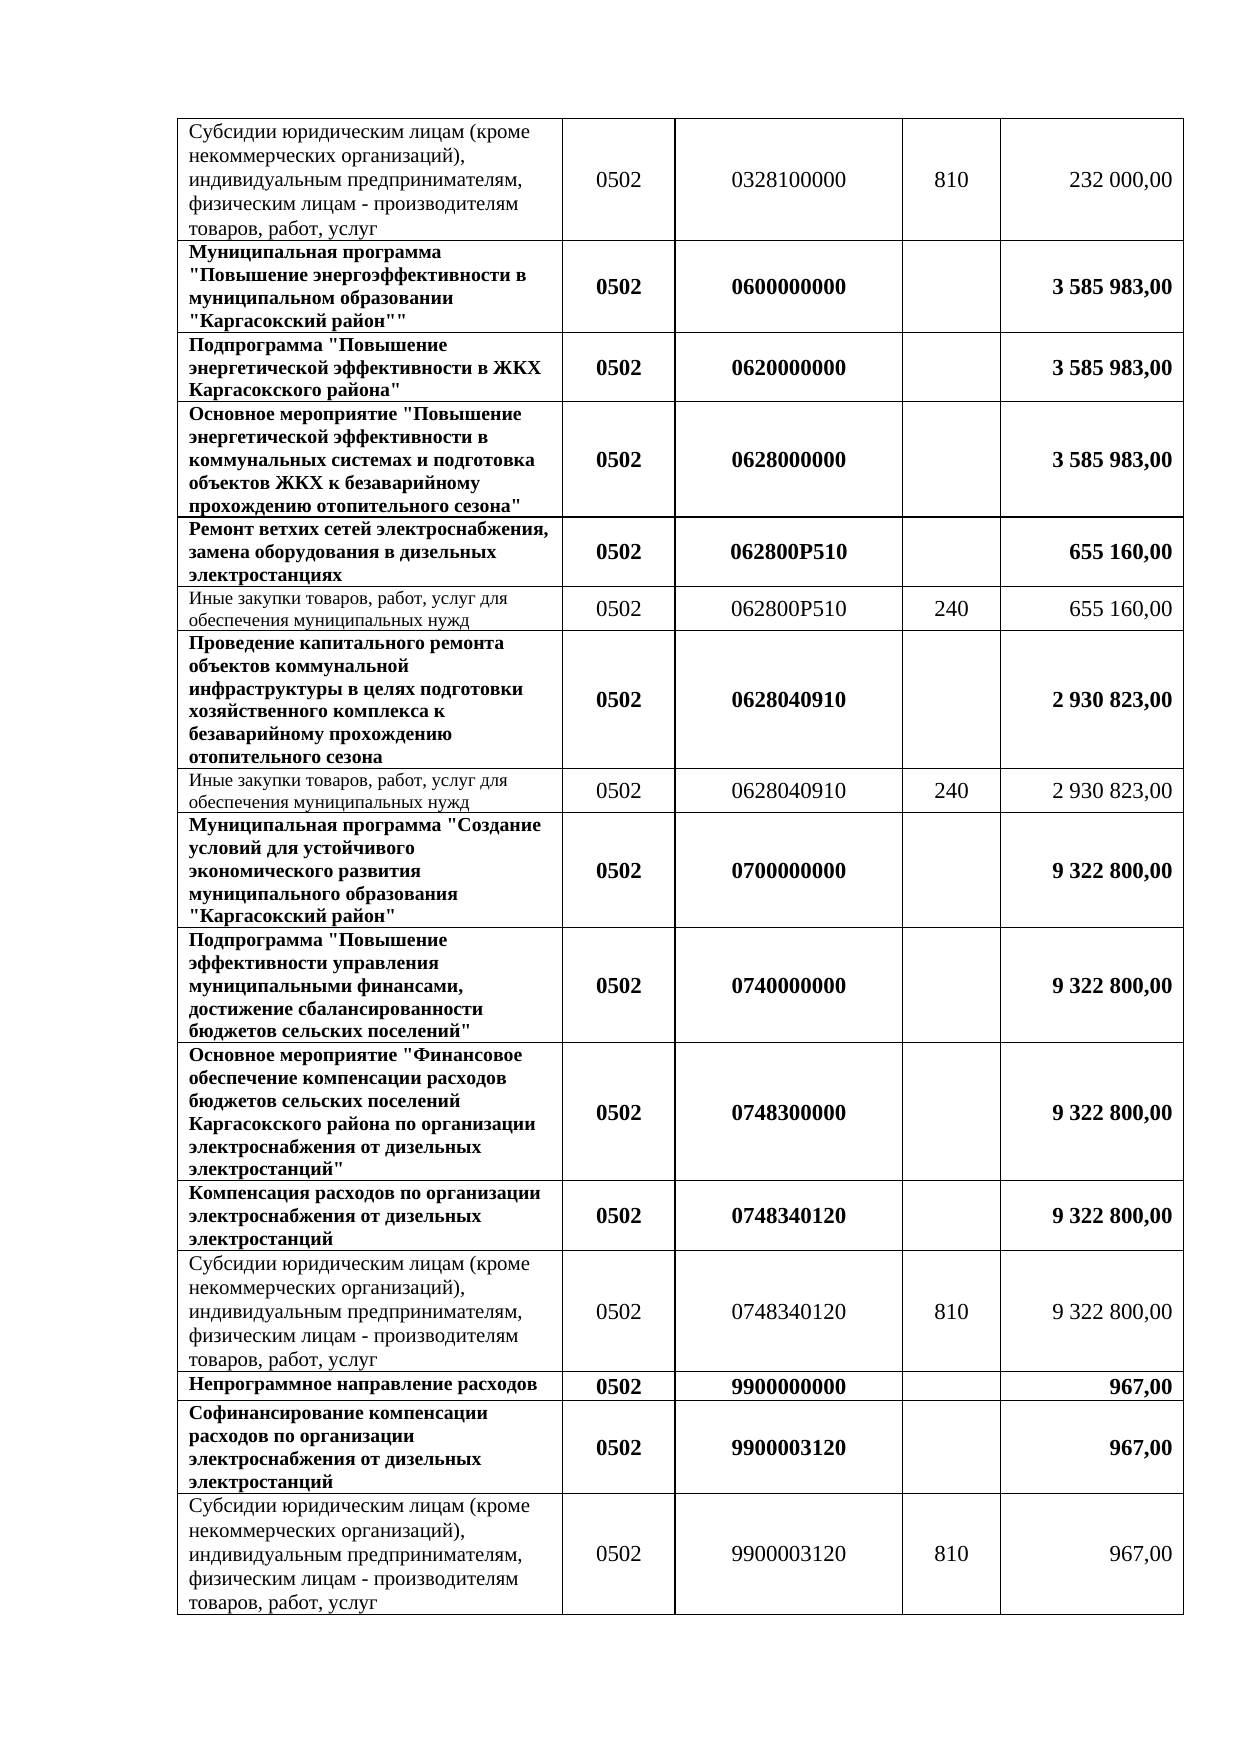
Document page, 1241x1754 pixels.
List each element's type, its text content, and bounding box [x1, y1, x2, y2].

table_cell 3 585 983,00 [1001, 241, 1183, 332]
table_cell 0502 [563, 402, 674, 516]
table_cell 240 [903, 587, 1000, 630]
table_cell 240 [903, 769, 1000, 812]
table_cell 9 322 800,00 [1001, 813, 1183, 927]
table_cell 0502 [563, 769, 674, 812]
table_cell [903, 1401, 1000, 1492]
table_cell Ремонт ветхих сетей электроснабжения, замена оборудования в дизельных электростанциях [178, 518, 562, 586]
table_cell 0600000000 [676, 241, 902, 332]
table_cell 0502 [563, 1401, 674, 1492]
table_cell [903, 402, 1000, 516]
table_cell Проведение капитального ремонта объектов коммунальной инфраструктуры в целях подготовки хозяйственного комплекса к безаварийному прохождению отопительного сезона [178, 631, 562, 768]
table_cell 3 585 983,00 [1001, 402, 1183, 516]
table_cell 0748300000 [676, 1043, 902, 1180]
table_cell 3 585 983,00 [1001, 333, 1183, 401]
table_cell 0740000000 [676, 928, 902, 1042]
table_cell 9900003120 [676, 1401, 902, 1492]
table_cell Подпрограмма "Повышение эффективности управления муниципальными финансами, достижение сбалансированности бюджетов сельских поселений" [178, 928, 562, 1042]
table_cell Непрограммное направление расходов [178, 1372, 562, 1400]
table_cell [903, 813, 1000, 927]
table_cell 810 [903, 119, 1000, 239]
table_cell Иные закупки товаров, работ, услуг для обеспечения муниципальных нужд [178, 769, 562, 812]
table_cell 0502 [563, 587, 674, 630]
table_cell [903, 241, 1000, 332]
table_cell Основное мероприятие "Повышение энергетической эффективности в коммунальных системах и подготовка объектов ЖКХ к безаварийному прохождению отопительного сезона" [178, 402, 562, 516]
table_cell 232 000,00 [1001, 119, 1183, 239]
table_cell 0502 [563, 928, 674, 1042]
table_cell Подпрограмма "Повышение энергетической эффективности в ЖКХ Каргасокского района" [178, 333, 562, 401]
table_cell [903, 1181, 1000, 1250]
table_cell 0502 [563, 631, 674, 768]
table_cell 0502 [563, 119, 674, 239]
table_cell Основное мероприятие "Финансовое обеспечение компенсации расходов бюджетов сельских поселений Каргасокского района по организации электроснабжения от дизельных электростанций" [178, 1043, 562, 1180]
table_cell [903, 1043, 1000, 1180]
table_cell [903, 518, 1000, 586]
table_cell 2 930 823,00 [1001, 769, 1183, 812]
table_cell 655 160,00 [1001, 518, 1183, 586]
table_cell 0328100000 [676, 119, 902, 239]
table_cell 062800Р510 [676, 587, 902, 630]
table_cell 0748340120 [676, 1181, 902, 1250]
table_cell 9 322 800,00 [1001, 1181, 1183, 1250]
table_cell 9900003120 [676, 1494, 902, 1614]
table_cell 0502 [563, 1043, 674, 1180]
table_cell 2 930 823,00 [1001, 631, 1183, 768]
table_cell 655 160,00 [1001, 587, 1183, 630]
table_cell 0748340120 [676, 1251, 902, 1371]
table_cell Иные закупки товаров, работ, услуг для обеспечения муниципальных нужд [178, 587, 562, 630]
table_cell Муниципальная программа "Создание условий для устойчивого экономического развития муниципального образования "Каргасокский район" [178, 813, 562, 927]
table_cell 9 322 800,00 [1001, 1251, 1183, 1371]
table_cell 0502 [563, 1372, 674, 1400]
table_cell 0700000000 [676, 813, 902, 927]
table_cell 0628000000 [676, 402, 902, 516]
table_cell 0502 [563, 241, 674, 332]
table_cell 0502 [563, 518, 674, 586]
table_cell 9900000000 [676, 1372, 902, 1400]
table_cell Муниципальная программа "Повышение энергоэффективности в муниципальном образовании "Каргасокский район"" [178, 241, 562, 332]
table_cell 9 322 800,00 [1001, 1043, 1183, 1180]
table_cell 9 322 800,00 [1001, 928, 1183, 1042]
table_cell [903, 631, 1000, 768]
table_cell 0502 [563, 1494, 674, 1614]
table_cell 810 [903, 1251, 1000, 1371]
table_cell 0620000000 [676, 333, 902, 401]
table_cell 0502 [563, 333, 674, 401]
table_cell [903, 1372, 1000, 1400]
table_cell 0628040910 [676, 631, 902, 768]
table_cell 967,00 [1001, 1494, 1183, 1614]
table_cell 0628040910 [676, 769, 902, 812]
table_cell Компенсация расходов по организации электроснабжения от дизельных электростанций [178, 1181, 562, 1250]
table_cell Софинансирование компенсации расходов по организации электроснабжения от дизельных электростанций [178, 1401, 562, 1492]
table_cell 062800Р510 [676, 518, 902, 586]
table_cell [903, 928, 1000, 1042]
table_cell [903, 333, 1000, 401]
table_cell 0502 [563, 1181, 674, 1250]
table_cell 0502 [563, 813, 674, 927]
table_cell 967,00 [1001, 1372, 1183, 1400]
table_cell 810 [903, 1494, 1000, 1614]
table_cell 0502 [563, 1251, 674, 1371]
table_cell 967,00 [1001, 1401, 1183, 1492]
